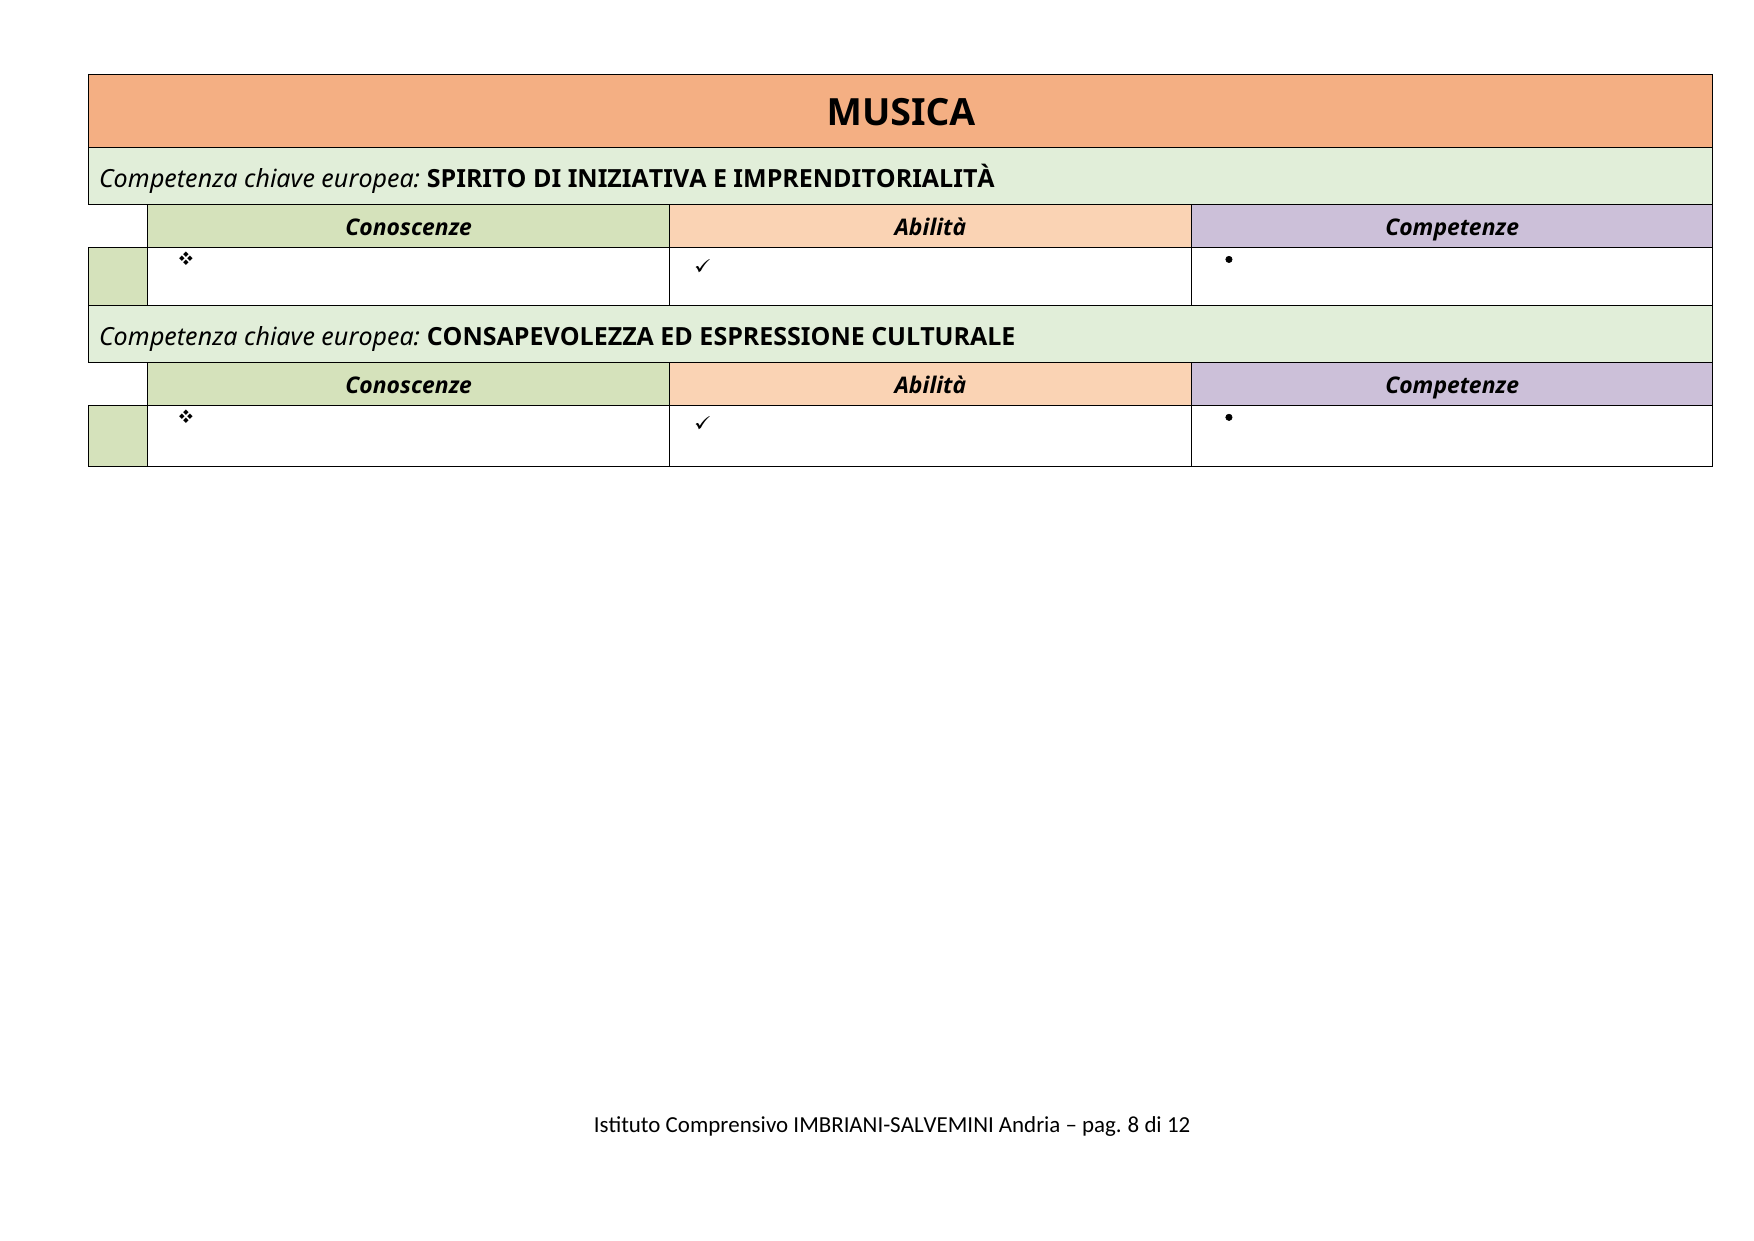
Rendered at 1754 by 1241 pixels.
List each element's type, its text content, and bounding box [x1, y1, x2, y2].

table_cell Abilità [670, 363, 1191, 405]
table_cell Conoscenze [148, 205, 669, 247]
table_cell [670, 406, 1191, 466]
table_cell [89, 205, 147, 247]
table_cell Competenza chiave europea: SPIRITO DI INIZIATIVA E IMPRENDITORIALITÀ [89, 148, 1712, 204]
table_cell [1192, 248, 1712, 305]
table_cell Competenza chiave europea: CONSAPEVOLEZZA ED ESPRESSIONE CULTURALE [89, 306, 1712, 362]
table_cell Conoscenze [148, 363, 669, 405]
table_cell [89, 363, 147, 405]
table_cell [148, 406, 669, 466]
table_cell Competenze [1192, 363, 1712, 405]
table_cell [1192, 406, 1712, 466]
table_cell [89, 248, 147, 305]
table_header MUSICA [89, 75, 1712, 147]
table_cell Competenze [1192, 205, 1712, 247]
table_cell [670, 248, 1191, 305]
table_cell [89, 406, 147, 466]
table_cell Abilità [670, 205, 1191, 247]
table_cell [148, 248, 669, 305]
